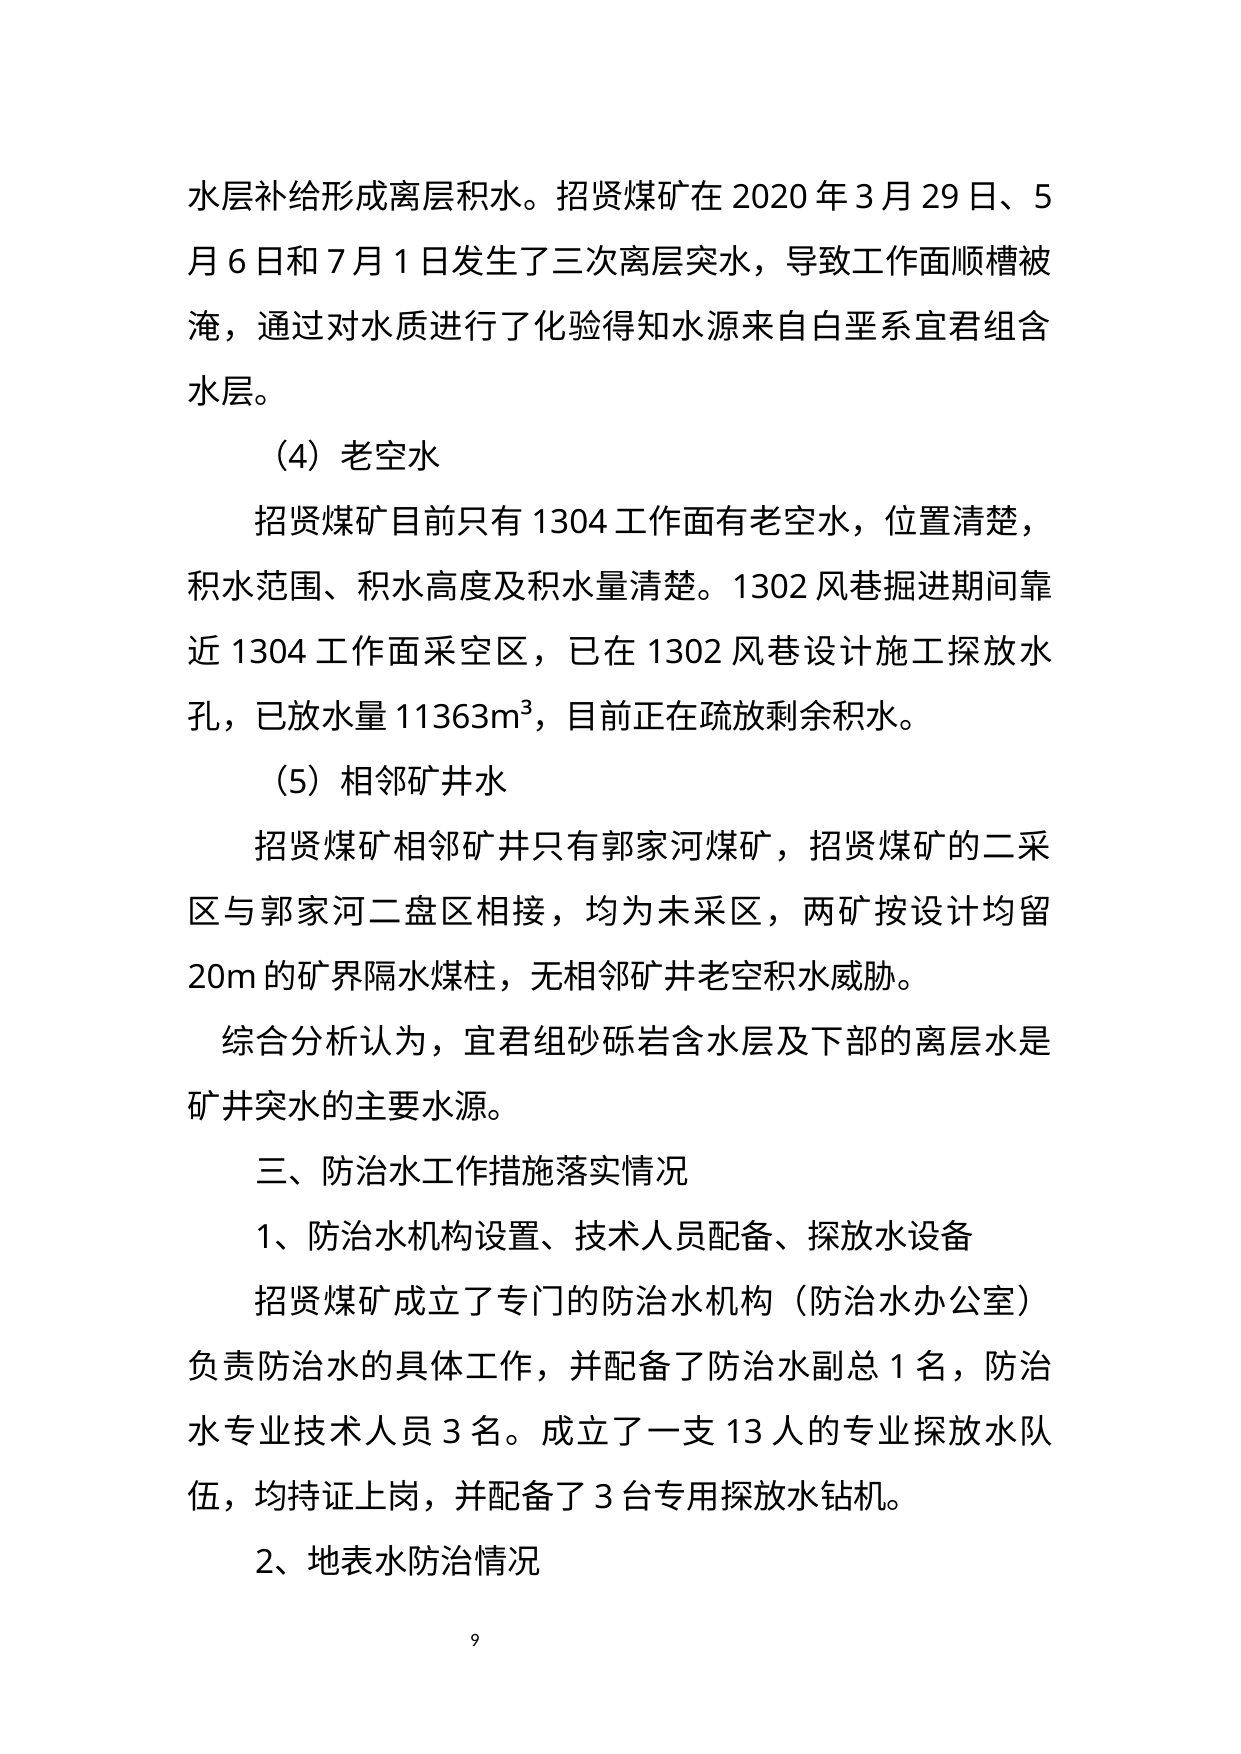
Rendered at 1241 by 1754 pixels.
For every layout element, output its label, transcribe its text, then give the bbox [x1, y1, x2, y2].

text 招贤煤矿成立了专门的防治水机构（防治水办公室）负责防治水的具体工作，并配备了防治水副总1名，防治水专业技术人员3名。成立了一支13人的专业探放水队伍，均持证上岗，并配备了3台专用探放水钻机。 [187, 1267, 1053, 1527]
text （4）老空水 [187, 422, 1053, 487]
text 综合分析认为，宜君组砂砾岩含水层及下部的离层水是矿井突水的主要水源。 [187, 1007, 1053, 1137]
text 招贤煤矿相邻矿井只有郭家河煤矿，招贤煤矿的二采区与郭家河二盘区相接，均为未采区，两矿按设计均留20m的矿界隔水煤柱，无相邻矿井老空积水威胁。 [187, 812, 1053, 1007]
text 招贤煤矿目前只有1304工作面有老空水，位置清楚，积水范围、积水高度及积水量清楚。1302风巷掘进期间靠近1304工作面采空区，已在1302风巷设计施工探放水孔，已放水量11363m³，目前正在疏放剩余积水。 [187, 487, 1053, 747]
text 三、防治水工作措施落实情况 [187, 1137, 1053, 1202]
text 2、地表水防治情况 [187, 1527, 1053, 1592]
text 1、防治水机构设置、技术人员配备、探放水设备 [187, 1202, 1053, 1267]
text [187, 162, 1053, 422]
text （5）相邻矿井水 [187, 747, 1053, 812]
